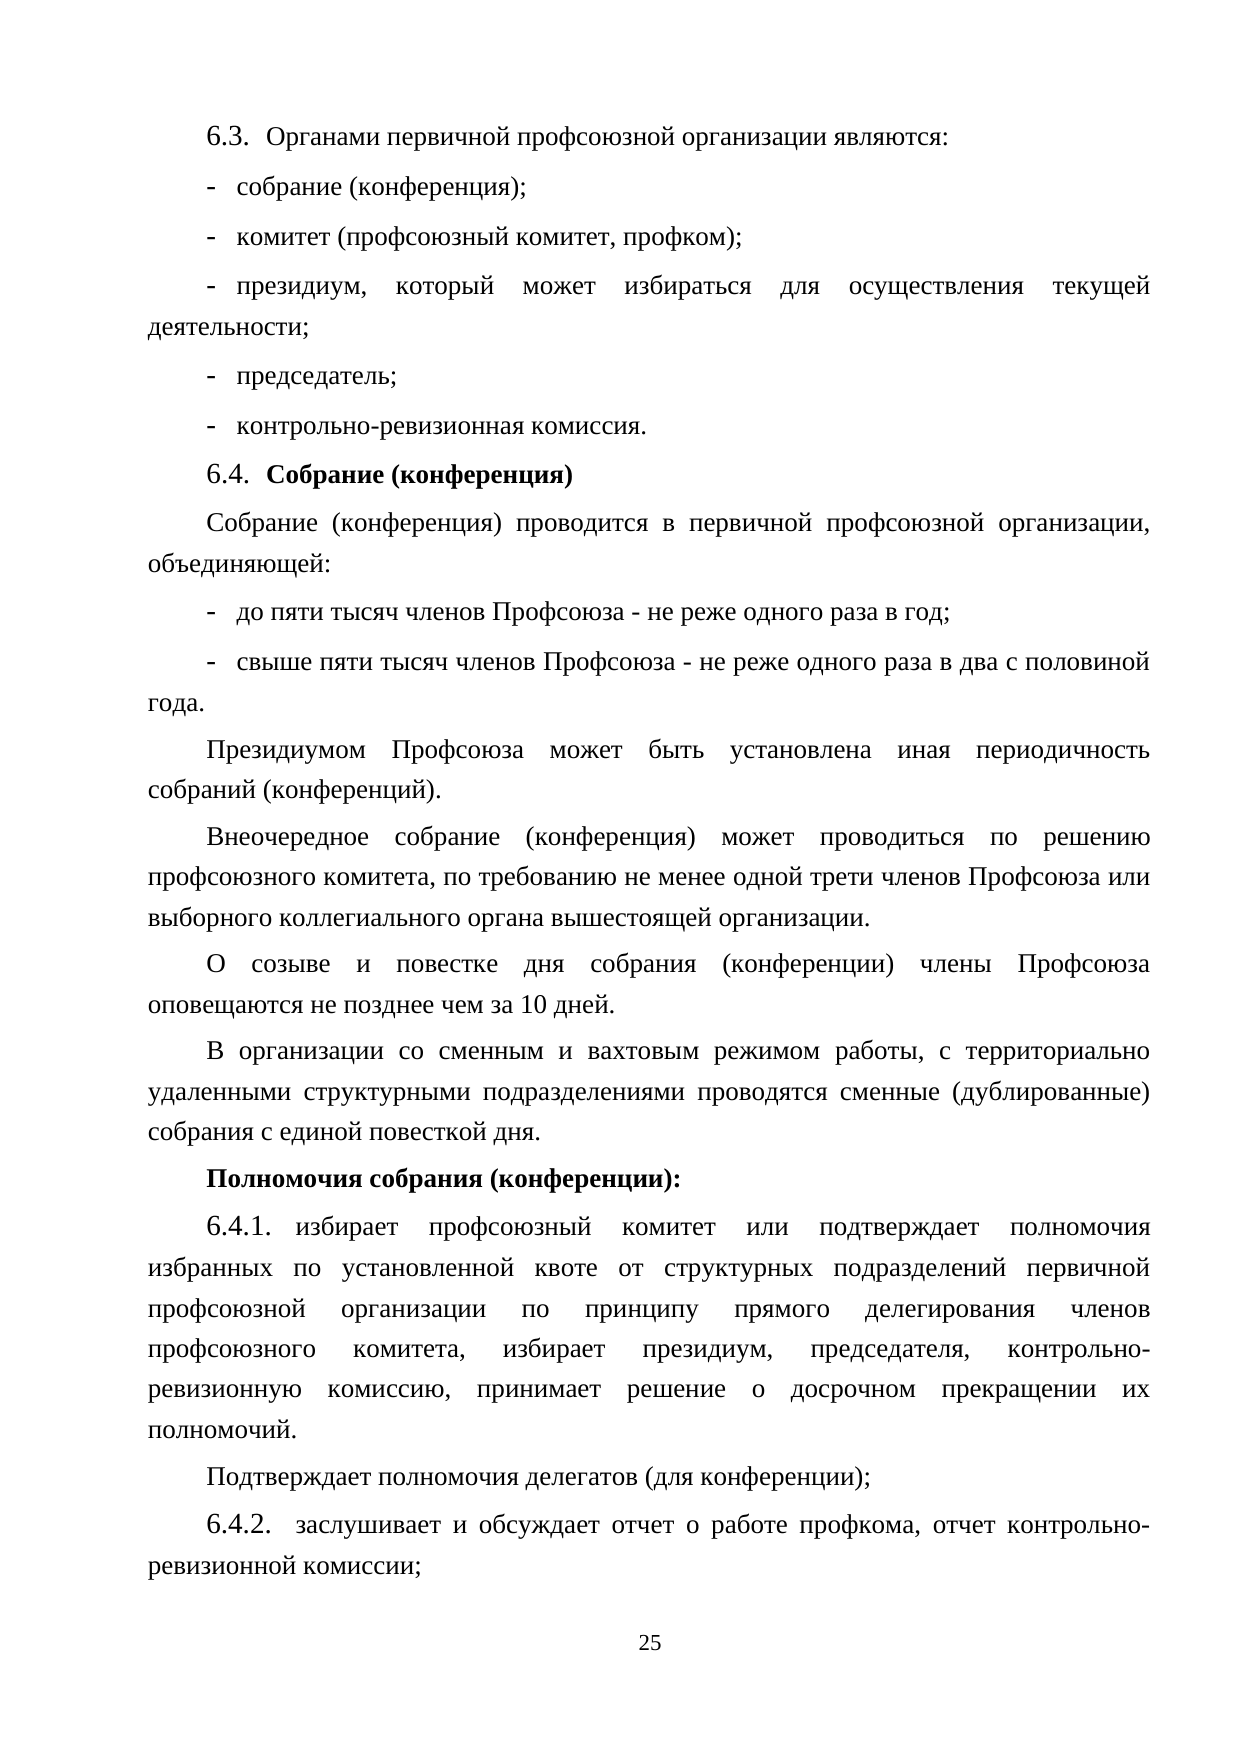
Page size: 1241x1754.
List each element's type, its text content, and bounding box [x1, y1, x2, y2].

list избирает профсоюзный комитет или подтверждает полномочия избранных по установленной квоте от структурных подразделений первичной профсоюзной организации по принципу прямого делегирования членов профсоюзного комитета, избирает президиум, председателя, контрольно-ревизионную комиссию, принимает решение о досрочном прекращении их полномочий. [148, 1208, 1152, 1444]
text Внеочередное собрание (конференция) может проводиться по решению профсоюзного комитета, по требованию не менее одной трети членов Профсоюза или выборного коллегиального органа вышестоящей организации. [148, 820, 1152, 932]
text Президиумом Профсоюза может быть установлена иная периодичность собраний (конференций). [148, 733, 1152, 804]
list председатель; [148, 357, 1152, 391]
list собрание (конференция); [148, 168, 1152, 201]
text Полномочия собрания (конференции): [148, 1162, 1152, 1193]
text Подтверждает полномочия делегатов (для конференции); [148, 1460, 1152, 1491]
list свыше пяти тысяч членов Профсоюза - не реже одного раза в два с половиной года. [148, 643, 1152, 717]
text В организации со сменным и вахтовым режимом работы, с территориально удаленными структурными подразделениями проводятся сменные (дублированные) собрания с единой повесткой дня. [148, 1034, 1152, 1146]
list Органами первичной профсоюзной организации являются: [148, 118, 1152, 152]
text О созыве и повестке дня собрания (конференции) члены Профсоюза оповещаются не позднее чем за 10 дней. [148, 947, 1152, 1019]
list Собрание (конференция) [148, 457, 1152, 490]
list заслушивает и обсуждает отчет о работе профкома, отчет контрольно-ревизионной комиссии; [148, 1506, 1152, 1580]
list контрольно-ревизионная комиссия. [148, 407, 1152, 440]
list до пяти тысяч членов Профсоюза - не реже одного раза в год; [148, 593, 1152, 627]
list комитет (профсоюзный комитет, профком); [148, 218, 1152, 251]
list президиум, который может избираться для осуществления текущей деятельности; [148, 267, 1152, 341]
text Собрание (конференция) проводится в первичной профсоюзной организации, объединяющей: [148, 506, 1152, 578]
